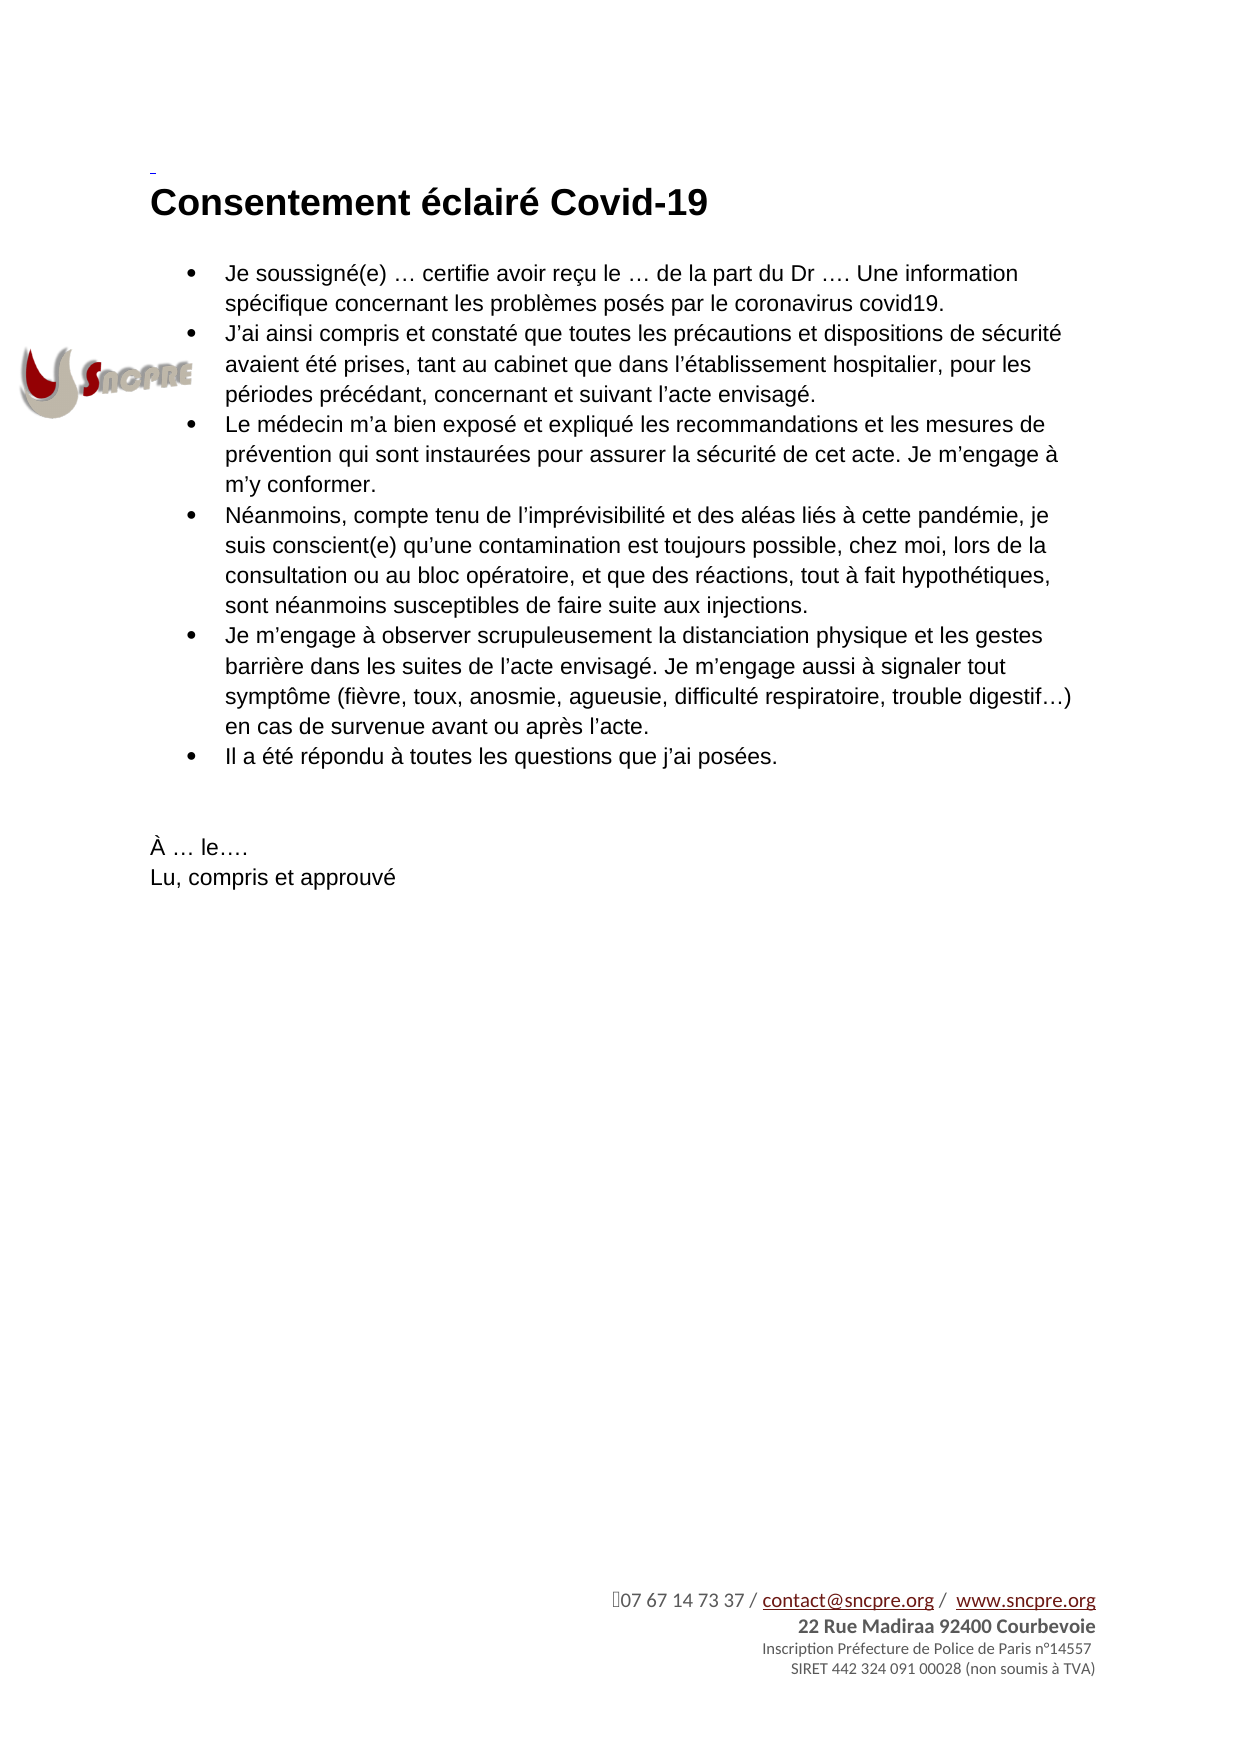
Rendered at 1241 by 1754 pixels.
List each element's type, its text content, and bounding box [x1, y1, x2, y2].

picture [9, 323, 222, 429]
text À … le…. [150, 834, 1096, 860]
text Lu, compris et approuvé [150, 864, 1096, 891]
text Consentement éclairé Covid-19 [150, 180, 1096, 223]
list Néanmoins, compte tenu de l’imprévisibilité et des aléas liés à cette pandémie, je suis conscient(e) qu’une contamination est toujours possible, chez moi, lors de la consultation ou au bloc opératoire, et que des réactions, tout à fait hypothétiques, sont néanmoins susceptibles de faire suite aux injections. [187, 502, 1096, 619]
list Il a été répondu à toutes les questions que j’ai posées. [187, 743, 1096, 770]
list Je m’engage à observer scrupuleusement la distanciation physique et les gestes barrière dans les suites de l’acte envisagé. Je m’engage aussi à signaler tout symptôme (fièvre, toux, anosmie, agueusie, difficulté respiratoire, trouble digestif…) en cas de survenue avant ou après l’acte. [187, 622, 1096, 739]
list Le médecin m’a bien exposé et expliqué les recommandations et les mesures de prévention qui sont instaurées pour assurer la sécurité de cet acte. Je m’engage à m’y conformer. [187, 411, 1096, 498]
list J’ai ainsi compris et constaté que toutes les précautions et dispositions de sécurité avaient été prises, tant au cabinet que dans l’établissement hospitalier, pour les périodes précédant, concernant et suivant l’acte envisagé. [187, 320, 1096, 407]
list Je soussigné(e) … certifie avoir reçu le … de la part du Dr …. Une information spécifique concernant les problèmes posés par le coronavirus covid19. [187, 260, 1096, 317]
